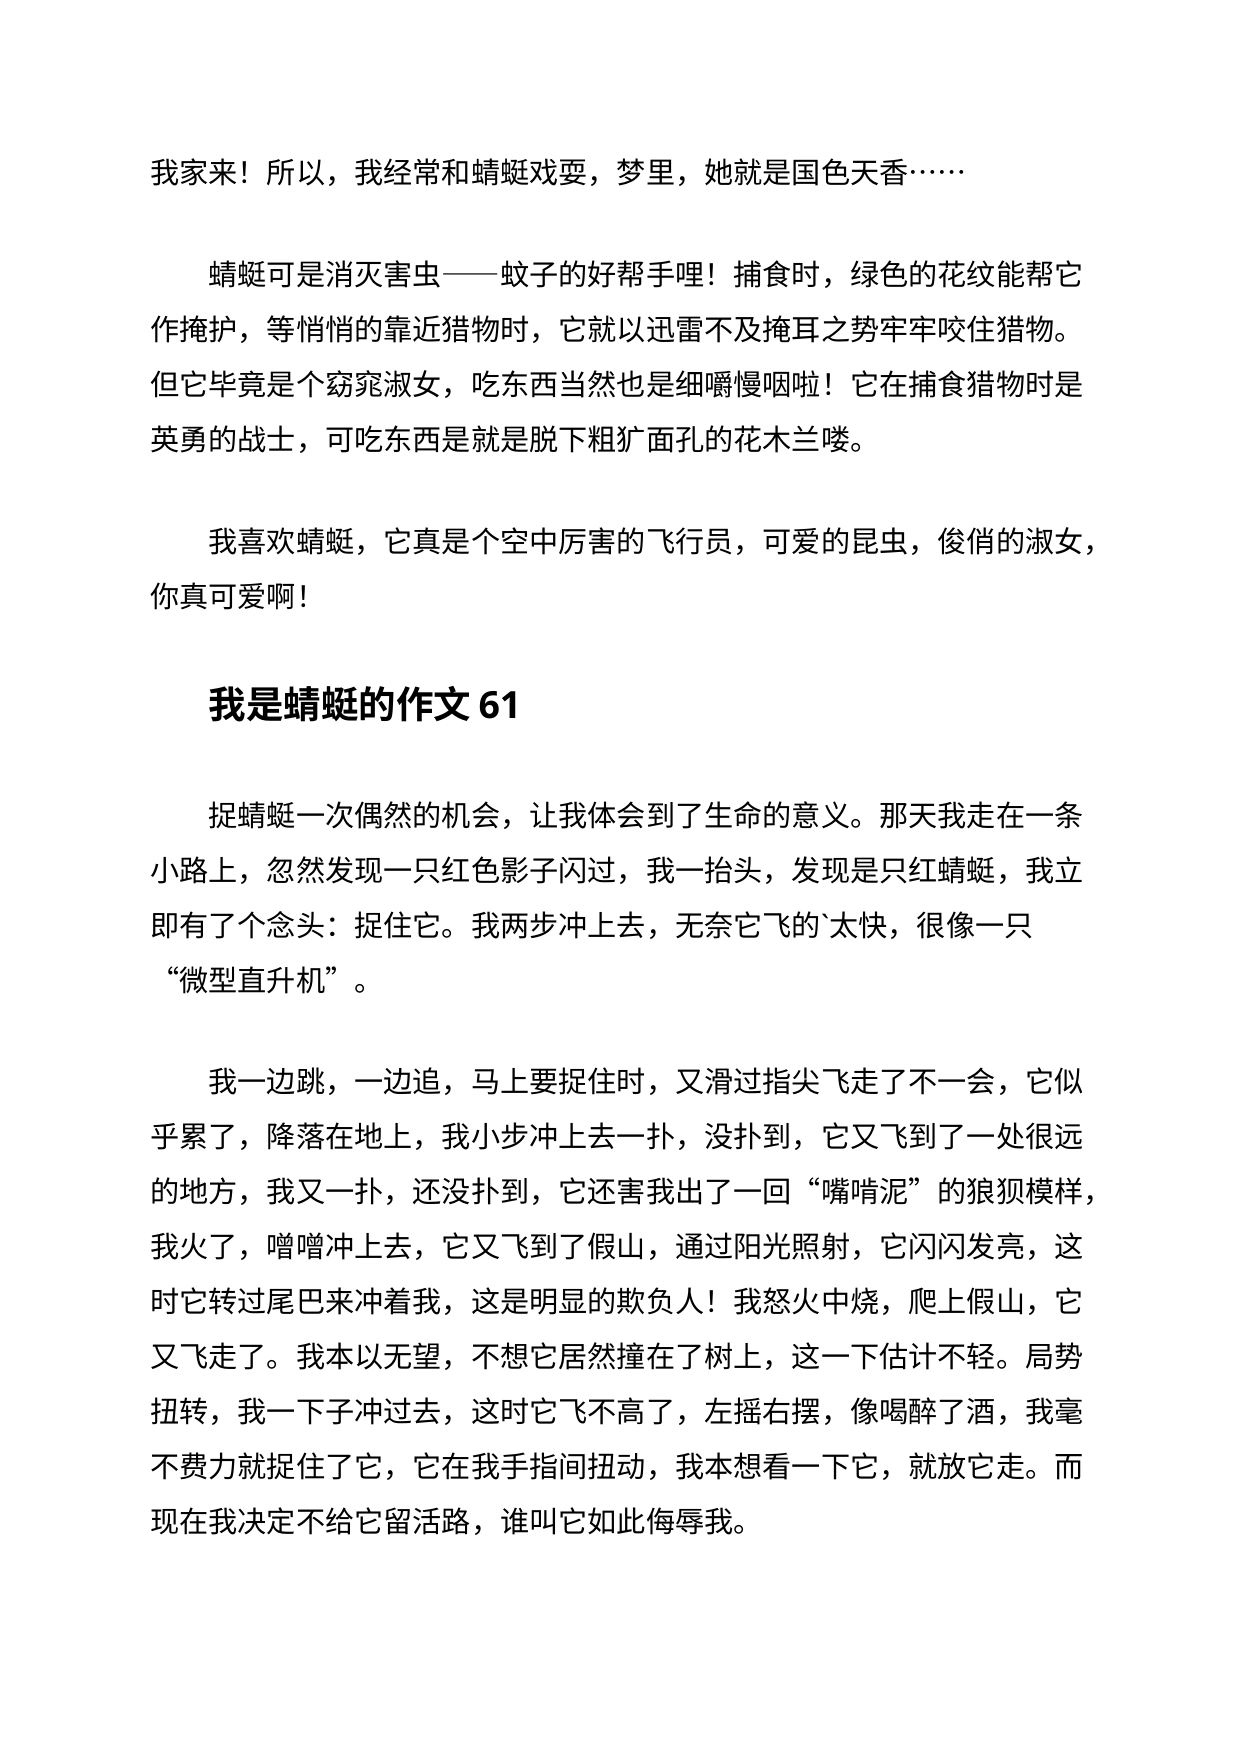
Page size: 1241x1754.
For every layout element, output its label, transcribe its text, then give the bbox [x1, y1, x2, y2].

text 我喜欢蜻蜓，它真是个空中厉害的飞行员，可爱的昆虫，俊俏的淑女，你真可爱啊！ [150, 518, 1090, 615]
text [150, 150, 1090, 192]
text 我一边跳，一边追，马上要捉住时，又滑过指尖飞走了不一会，它似乎累了，降落在地上，我小步冲上去一扑，没扑到，它又飞到了一处很远的地方，我又一扑，还没扑到，它还害我出了一回“嘴啃泥”的狼狈模样，我火了，噌噌冲上去，它又飞到了假山，通过阳光照射，它闪闪发亮，这时它转过尾巴来冲着我，这是明显的欺负人！我怒火中烧，爬上假山，它又飞走了。我本以无望，不想它居然撞在了树上，这一下估计不轻。局势扭转，我一下子冲过去，这时它飞不高了，左摇右摆，像喝醉了酒，我毫不费力就捉住了它，它在我手指间扭动，我本想看一下它，就放它走。而现在我决定不给它留活路，谁叫它如此侮辱我。 [150, 1059, 1090, 1541]
text 捉蜻蜓一次偶然的机会，让我体会到了生命的意义。那天我走在一条小路上，忽然发现一只红色影子闪过，我一抬头，发现是只红蜻蜓，我立即有了个念头：捉住它。我两步冲上去，无奈它飞的`太快，很像一只“微型直升机”。 [150, 792, 1090, 999]
text 蜻蜓可是消灭害虫——蚊子的好帮手哩！捕食时，绿色的花纹能帮它作掩护，等悄悄的靠近猎物时，它就以迅雷不及掩耳之势牢牢咬住猎物。但它毕竟是个窈窕淑女，吃东西当然也是细嚼慢咽啦！它在捕食猎物时是英勇的战士，可吃东西是就是脱下粗犷面孔的花木兰喽。 [150, 252, 1090, 459]
text 我是蜻蜓的作文61 [150, 675, 1090, 729]
